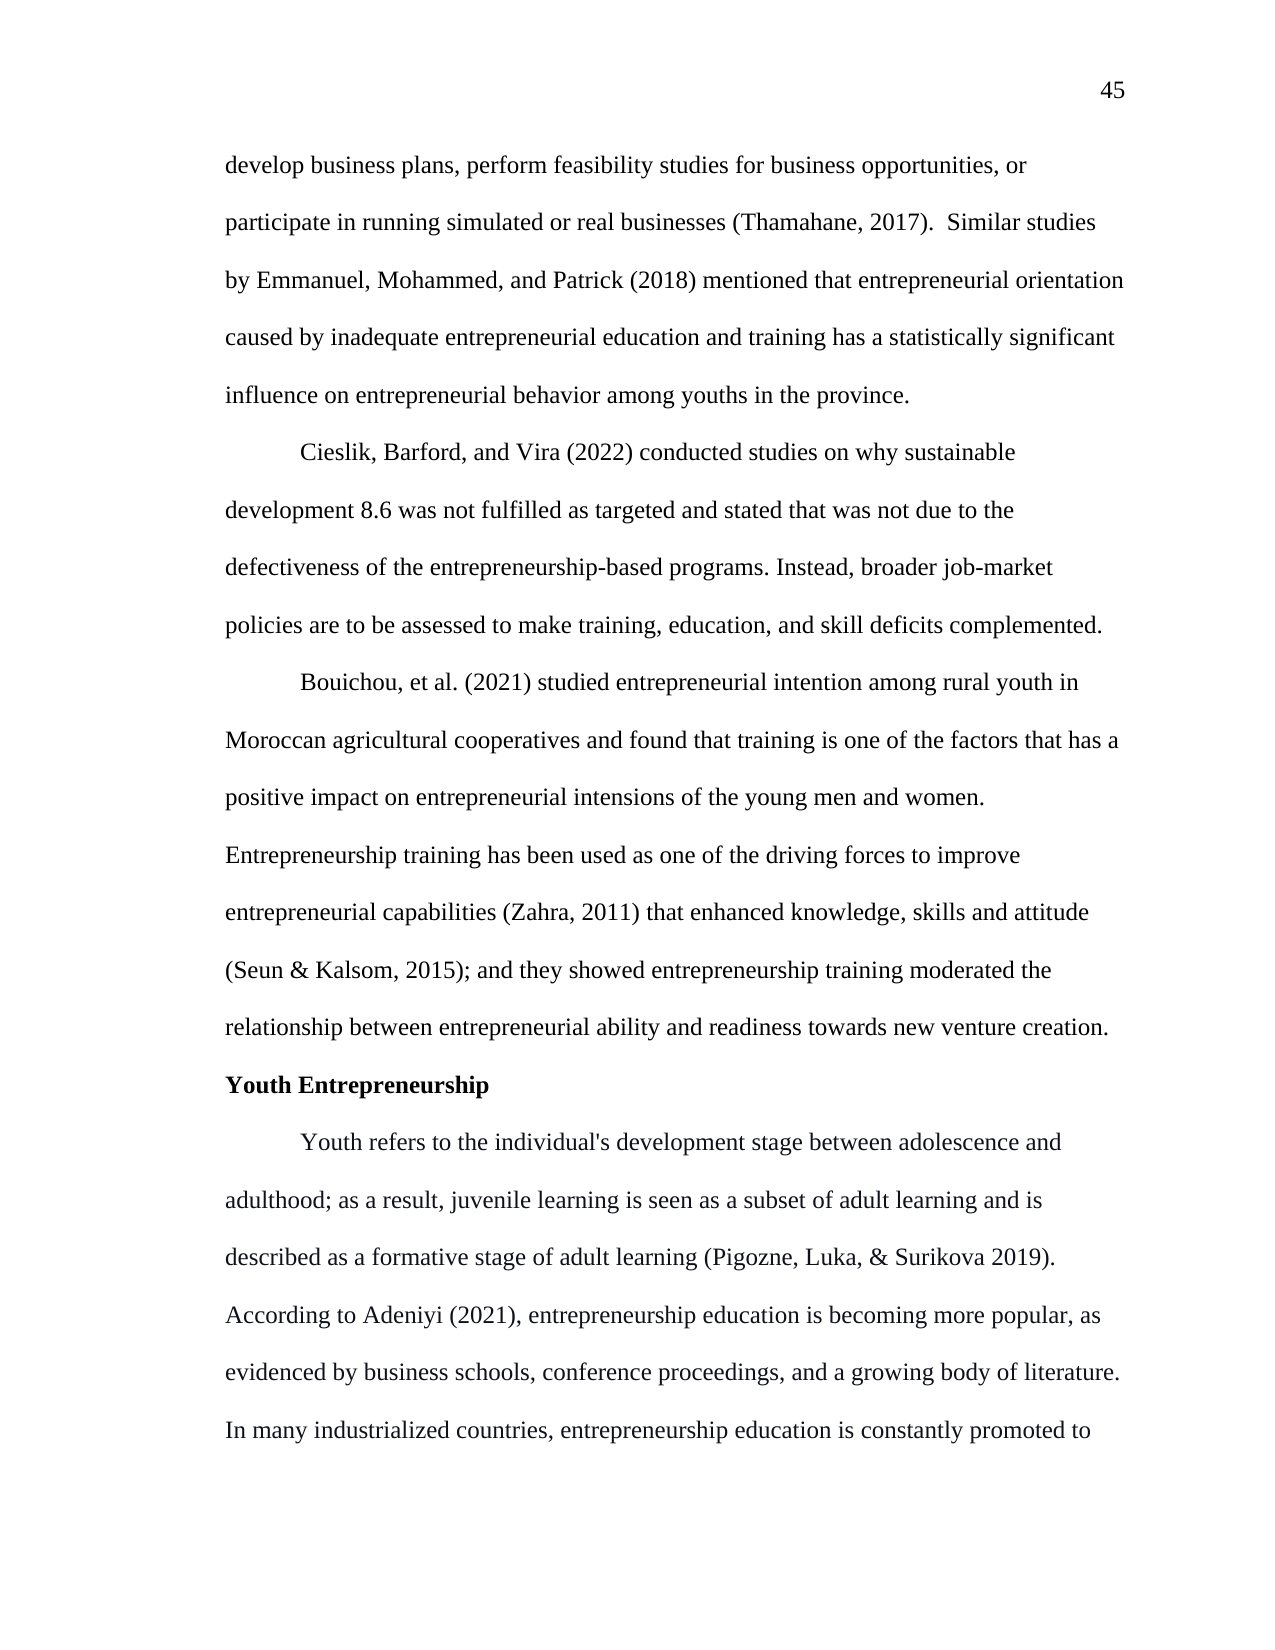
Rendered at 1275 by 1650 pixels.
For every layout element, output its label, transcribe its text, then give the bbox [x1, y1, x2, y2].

text Cieslik, Barford, and Vira (2022) conducted studies on why sustainable development 8.6 was not fulfilled as targeted and stated that was not due to the defectiveness of the entrepreneurship-based programs. Instead, broader job-market policies are to be assessed to make training, education, and skill deficits complemented. [225, 437, 1125, 639]
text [225, 1127, 1125, 1444]
text Bouichou, et al. (2021) studied entrepreneurial intention among rural youth in Moroccan agricultural cooperatives and found that training is one of the factors that has a positive impact on entrepreneurial intensions of the young men and women. Entrepreneurship training has been used as one of the driving forces to improve entrepreneurial capabilities (Zahra, 2011) that enhanced knowledge, skills and attitude (Seun & Kalsom, 2015); and they showed entrepreneurship training moderated the relationship between entrepreneurial ability and readiness towards new venture creation. [225, 667, 1125, 1041]
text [225, 150, 1125, 409]
text Youth Entrepreneurship [225, 1070, 1125, 1099]
